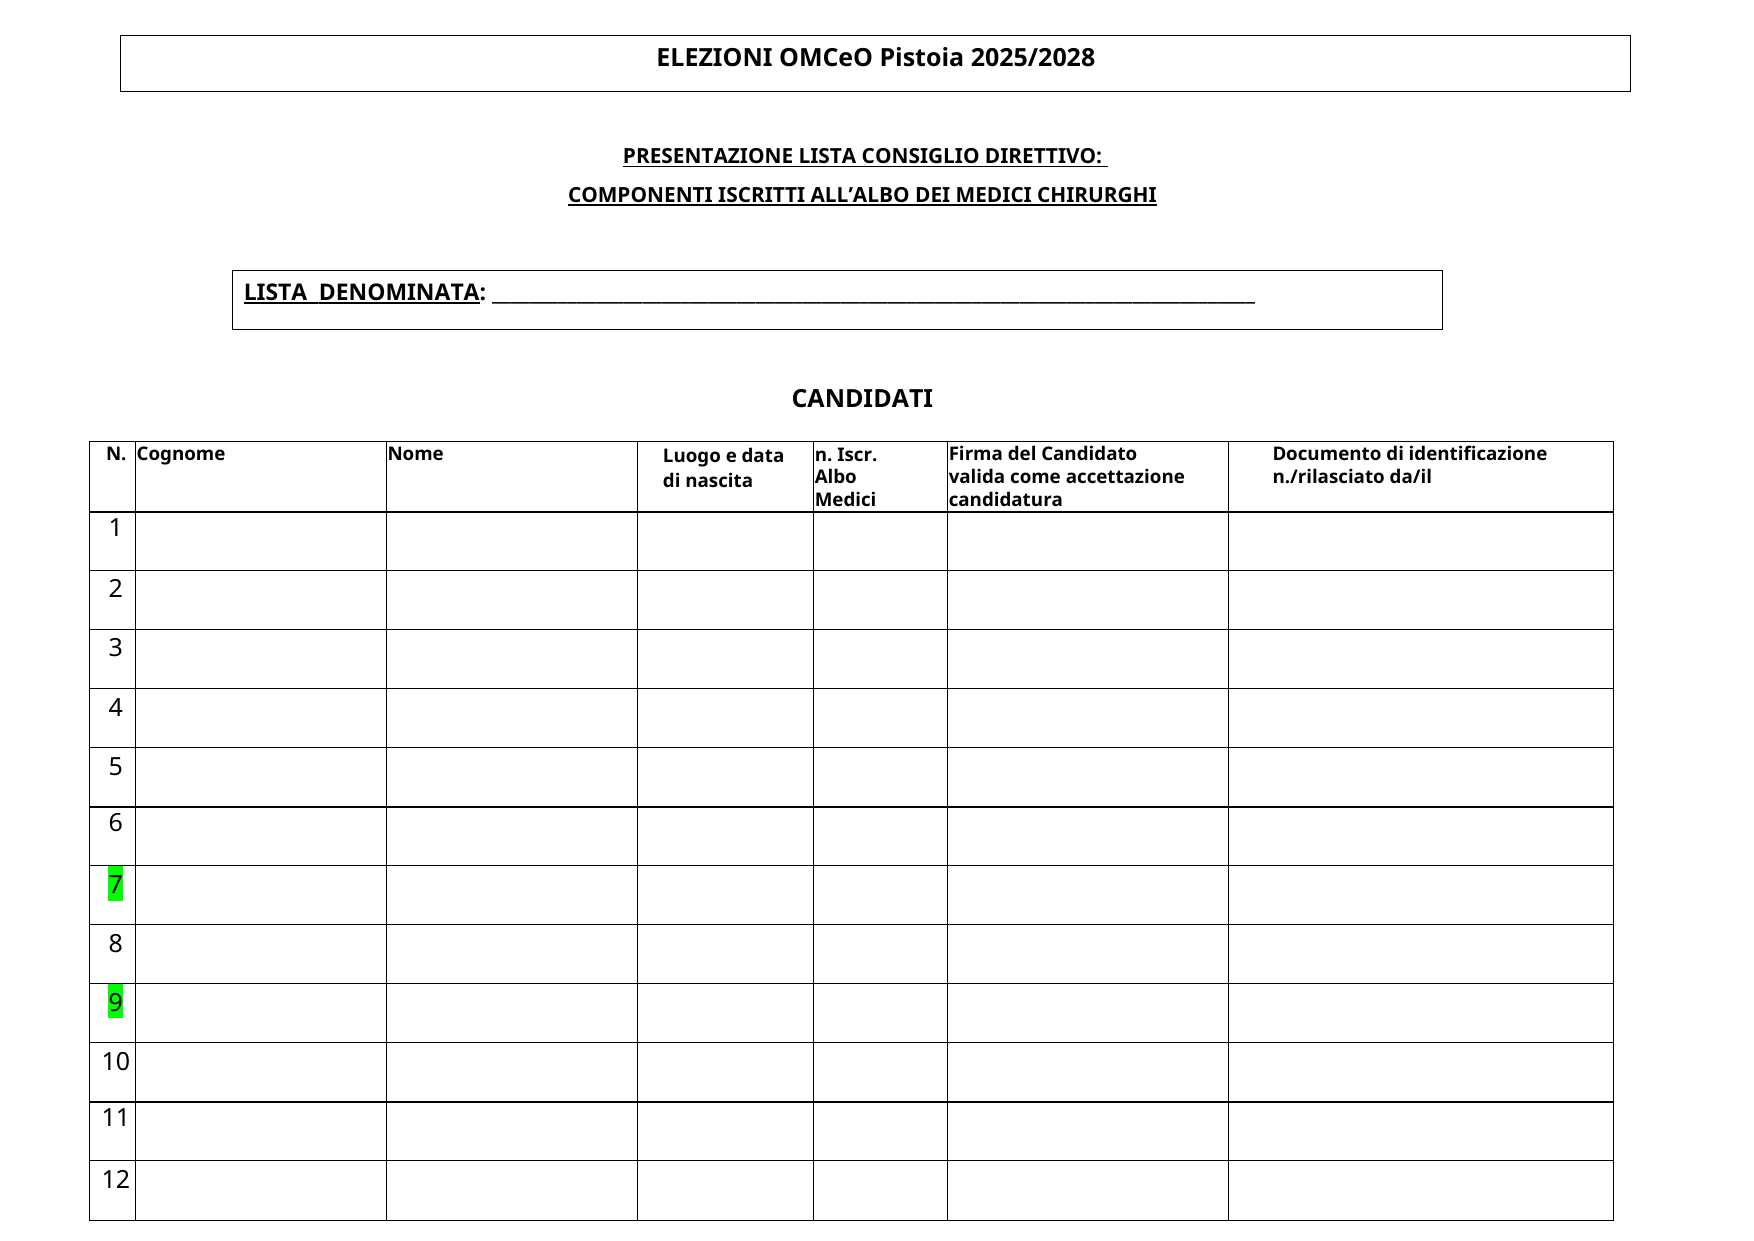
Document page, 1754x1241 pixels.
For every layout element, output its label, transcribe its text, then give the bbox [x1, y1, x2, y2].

table_cell [1229, 571, 1613, 629]
table_cell [814, 630, 947, 688]
table_cell [1229, 866, 1613, 924]
table_header N. [90, 442, 135, 511]
table_cell [638, 808, 813, 865]
table_cell [948, 866, 1228, 924]
table_cell [814, 866, 947, 924]
table_cell [638, 689, 813, 747]
table_cell [136, 984, 386, 1042]
table_cell [948, 689, 1228, 747]
table_cell [1229, 689, 1613, 747]
table_cell [387, 571, 637, 629]
table_cell 3 [90, 630, 135, 688]
table_cell [814, 925, 947, 983]
table_cell [814, 571, 947, 629]
table_header Nome [387, 442, 637, 511]
table_cell [1229, 1103, 1613, 1160]
table_cell [136, 513, 386, 570]
table_cell [1229, 984, 1613, 1042]
table_cell [948, 748, 1228, 806]
table_cell [387, 984, 637, 1042]
table_cell [387, 689, 637, 747]
table_cell [814, 984, 947, 1042]
table_cell [638, 925, 813, 983]
table_cell [387, 513, 637, 570]
table_cell [1229, 925, 1613, 983]
table_cell [638, 513, 813, 570]
table_cell [136, 1043, 386, 1101]
table_cell [387, 1103, 637, 1160]
table_cell [638, 630, 813, 688]
table_cell [948, 513, 1228, 570]
table_cell [1229, 513, 1613, 570]
table_cell 8 [90, 925, 135, 983]
table_cell 10 [90, 1043, 135, 1101]
table_cell [387, 748, 637, 806]
table_cell 6 [90, 808, 135, 865]
table_cell [387, 866, 637, 924]
table_header Firma del Candidato valida come accettazione candidatura [948, 442, 1228, 511]
table_cell [814, 808, 947, 865]
table_cell 7 [90, 866, 135, 924]
table_cell [1229, 748, 1613, 806]
table_cell 2 [90, 571, 135, 629]
table_cell [136, 689, 386, 747]
table_cell [387, 630, 637, 688]
table_cell [638, 984, 813, 1042]
table_cell [814, 513, 947, 570]
table_cell [948, 808, 1228, 865]
table_cell 4 [90, 689, 135, 747]
table_header Cognome [136, 442, 386, 511]
table_cell [136, 866, 386, 924]
table_cell [638, 571, 813, 629]
table_cell [136, 808, 386, 865]
table_cell [948, 925, 1228, 983]
table_cell [387, 1161, 637, 1219]
table_cell [1229, 808, 1613, 865]
table_cell [948, 984, 1228, 1042]
text CANDIDATI [419, 386, 1305, 413]
table_cell 12 [90, 1161, 135, 1219]
table_cell [948, 571, 1228, 629]
table_cell [136, 1103, 386, 1160]
text PRESENTAZIONE LISTA CONSIGLIO DIRETTIVO: [420, 141, 1305, 170]
table_cell [948, 1103, 1228, 1160]
table_cell 5 [90, 748, 135, 806]
table_cell [1229, 1043, 1613, 1101]
table_cell [1229, 1161, 1613, 1219]
table_cell [948, 1043, 1228, 1101]
table_cell [948, 630, 1228, 688]
text COMPONENTI ISCRITTI ALL’ALBO DEI MEDICI CHIRURGHI [420, 180, 1305, 208]
table_cell 9 [90, 984, 135, 1042]
table_cell [638, 1161, 813, 1219]
table_cell [136, 571, 386, 629]
table_cell [136, 925, 386, 983]
table_cell [638, 866, 813, 924]
table_cell [814, 1043, 947, 1101]
table_cell [638, 748, 813, 806]
table_cell [948, 1161, 1228, 1219]
table_cell [814, 1103, 947, 1160]
table_cell [136, 1161, 386, 1219]
table_cell [814, 689, 947, 747]
table_cell [814, 1161, 947, 1219]
table_header Luogo e data di nascita [638, 442, 813, 511]
table_cell 11 [90, 1103, 135, 1160]
table_cell [638, 1043, 813, 1101]
table_cell [387, 808, 637, 865]
table_cell [638, 1103, 813, 1160]
table_cell [1229, 630, 1613, 688]
table_header Documento di identificazione n./rilasciato da/il [1229, 442, 1613, 511]
table_cell [814, 748, 947, 806]
table_cell [387, 925, 637, 983]
table_header n. Iscr. Albo Medici [814, 442, 947, 511]
table_cell [387, 1043, 637, 1101]
table_cell [136, 630, 386, 688]
table_cell 1 [90, 513, 135, 570]
table_cell [136, 748, 386, 806]
